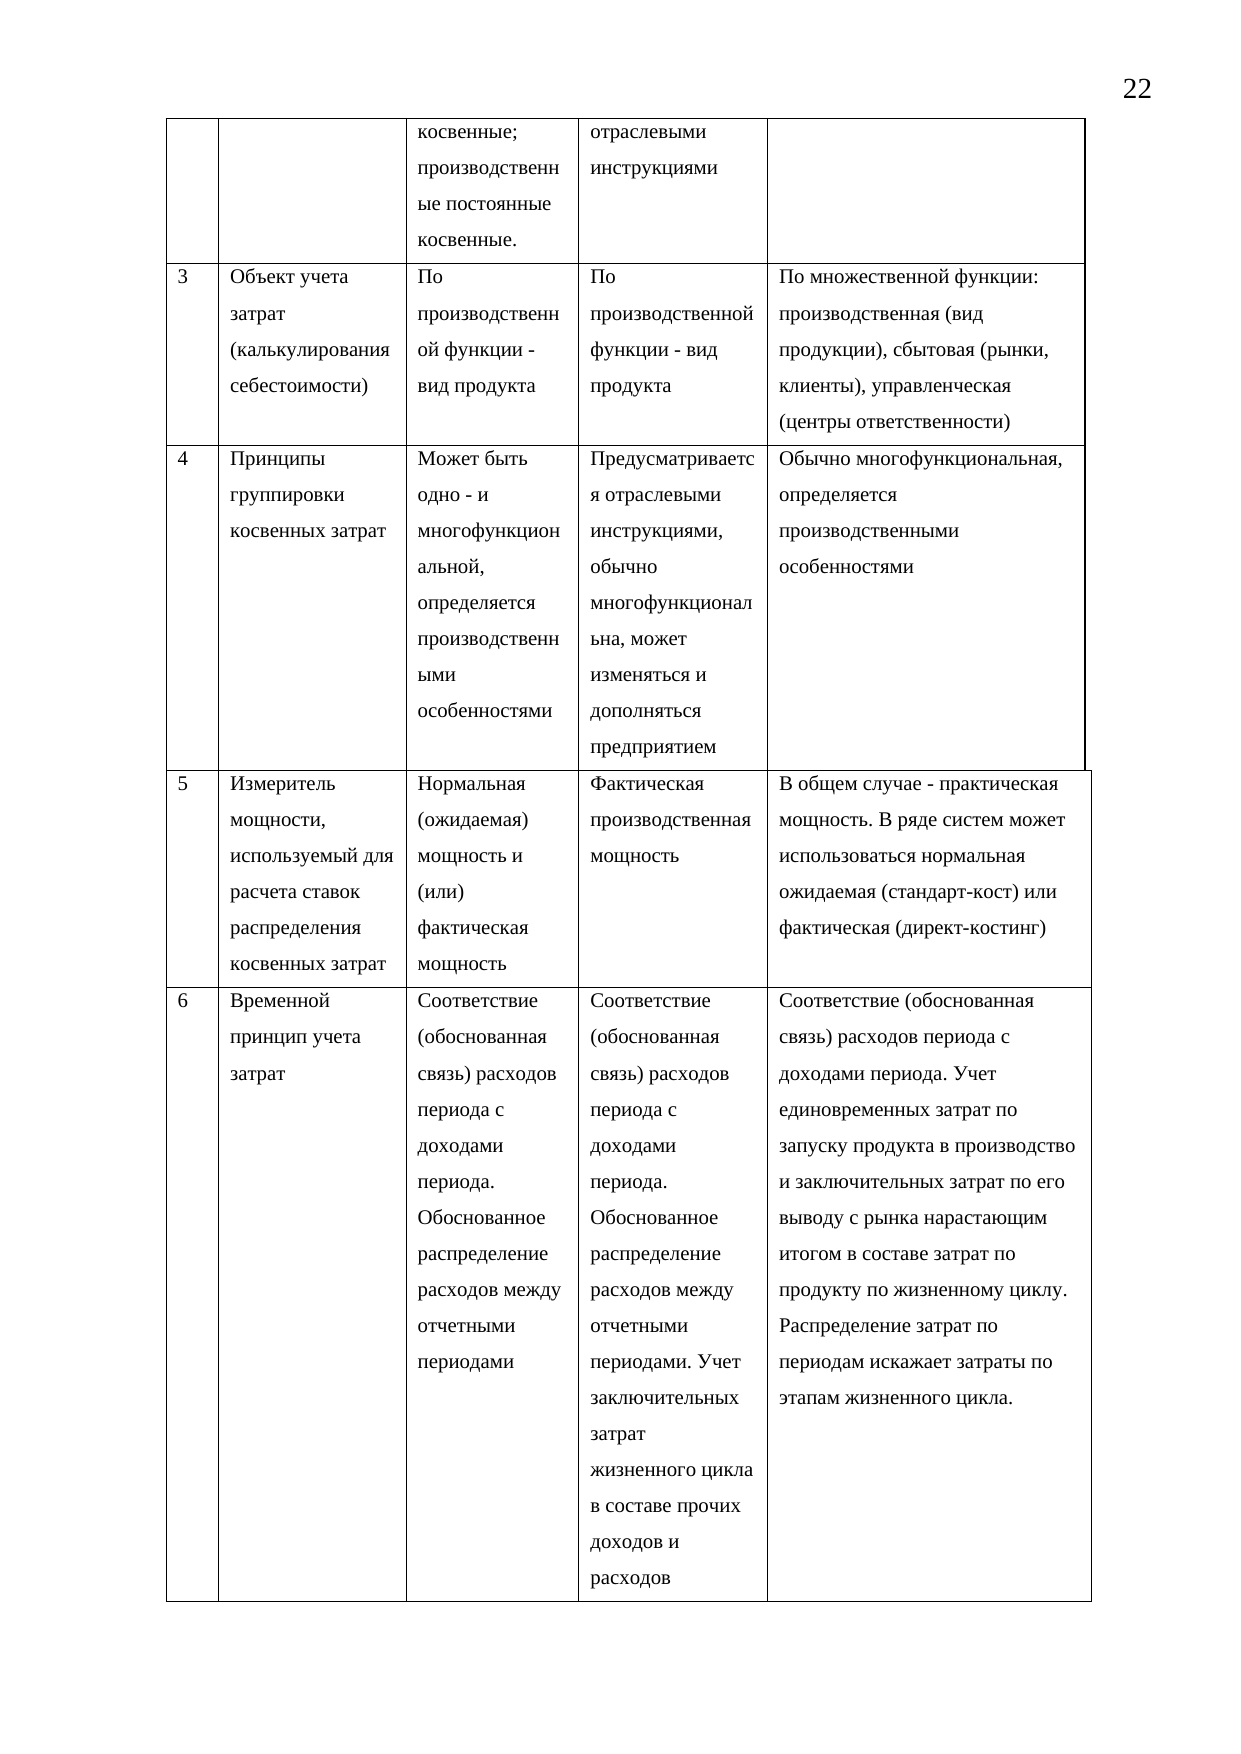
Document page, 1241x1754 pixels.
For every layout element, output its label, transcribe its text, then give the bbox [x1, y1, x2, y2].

table_cell Принципы группировки косвенных затрат [219, 446, 406, 770]
table_cell Фактическая производственная мощность [579, 771, 767, 987]
table_cell Предусматривается отраслевыми инструкциями, обычно многофункциональна, может изменяться и дополняться предприятием [579, 446, 767, 770]
table_cell 2 [167, 119, 218, 263]
table_cell Соответствие (обоснованная связь) расходов периода с доходами периода. Учет единовременных затрат по запуску продукта в производство и заключительных затрат по его выводу с рынка нарастающим итогом в составе затрат по продукту по жизненному циклу. Распределение затрат по периодам искажает затраты по этапам жизненного цикла. [768, 988, 1091, 1601]
table_cell Обычно многофункциональная, определяется производственными особенностями [768, 446, 1084, 770]
table_cell В общем случае - практическая мощность. В ряде систем может использоваться нормальная ожидаемая (стандарт-кост) или фактическая (директ-костинг) [768, 771, 1091, 987]
table_cell 4 [167, 446, 218, 770]
table_cell 3 [167, 264, 218, 444]
table_cell Объект учета затрат (калькулирования себестоимости) [219, 264, 406, 444]
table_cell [768, 119, 1084, 263]
table_cell Нормальная (ожидаемая) мощность и (или) фактическая мощность [407, 771, 578, 987]
table_cell 6 [167, 988, 218, 1601]
table_cell По производственной функции - вид продукта [407, 264, 578, 444]
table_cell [407, 119, 578, 263]
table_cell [579, 119, 767, 263]
table_cell По производственной функции - вид продукта [579, 264, 767, 444]
table_cell Соответствие (обоснованная связь) расходов периода с доходами периода. Обоснованное распределение расходов между отчетными периодами. Учет заключительных затрат жизненного цикла в составе прочих доходов и расходов [579, 988, 767, 1601]
table_cell Временной принцип учета затрат [219, 988, 406, 1601]
table_cell Может быть одно - и многофункциональной, определяется производственными особенностями [407, 446, 578, 770]
table_cell По множественной функции: производственная (вид продукции), сбытовая (рынки, клиенты), управленческая (центры ответственности) [768, 264, 1084, 444]
table_cell Соответствие (обоснованная связь) расходов периода с доходами периода. Обоснованное распределение расходов между отчетными периодами [407, 988, 578, 1601]
table_cell 5 [167, 771, 218, 987]
table_cell Измеритель мощности, используемый для расчета ставок распределения косвенных затрат [219, 771, 406, 987]
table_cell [219, 119, 406, 263]
